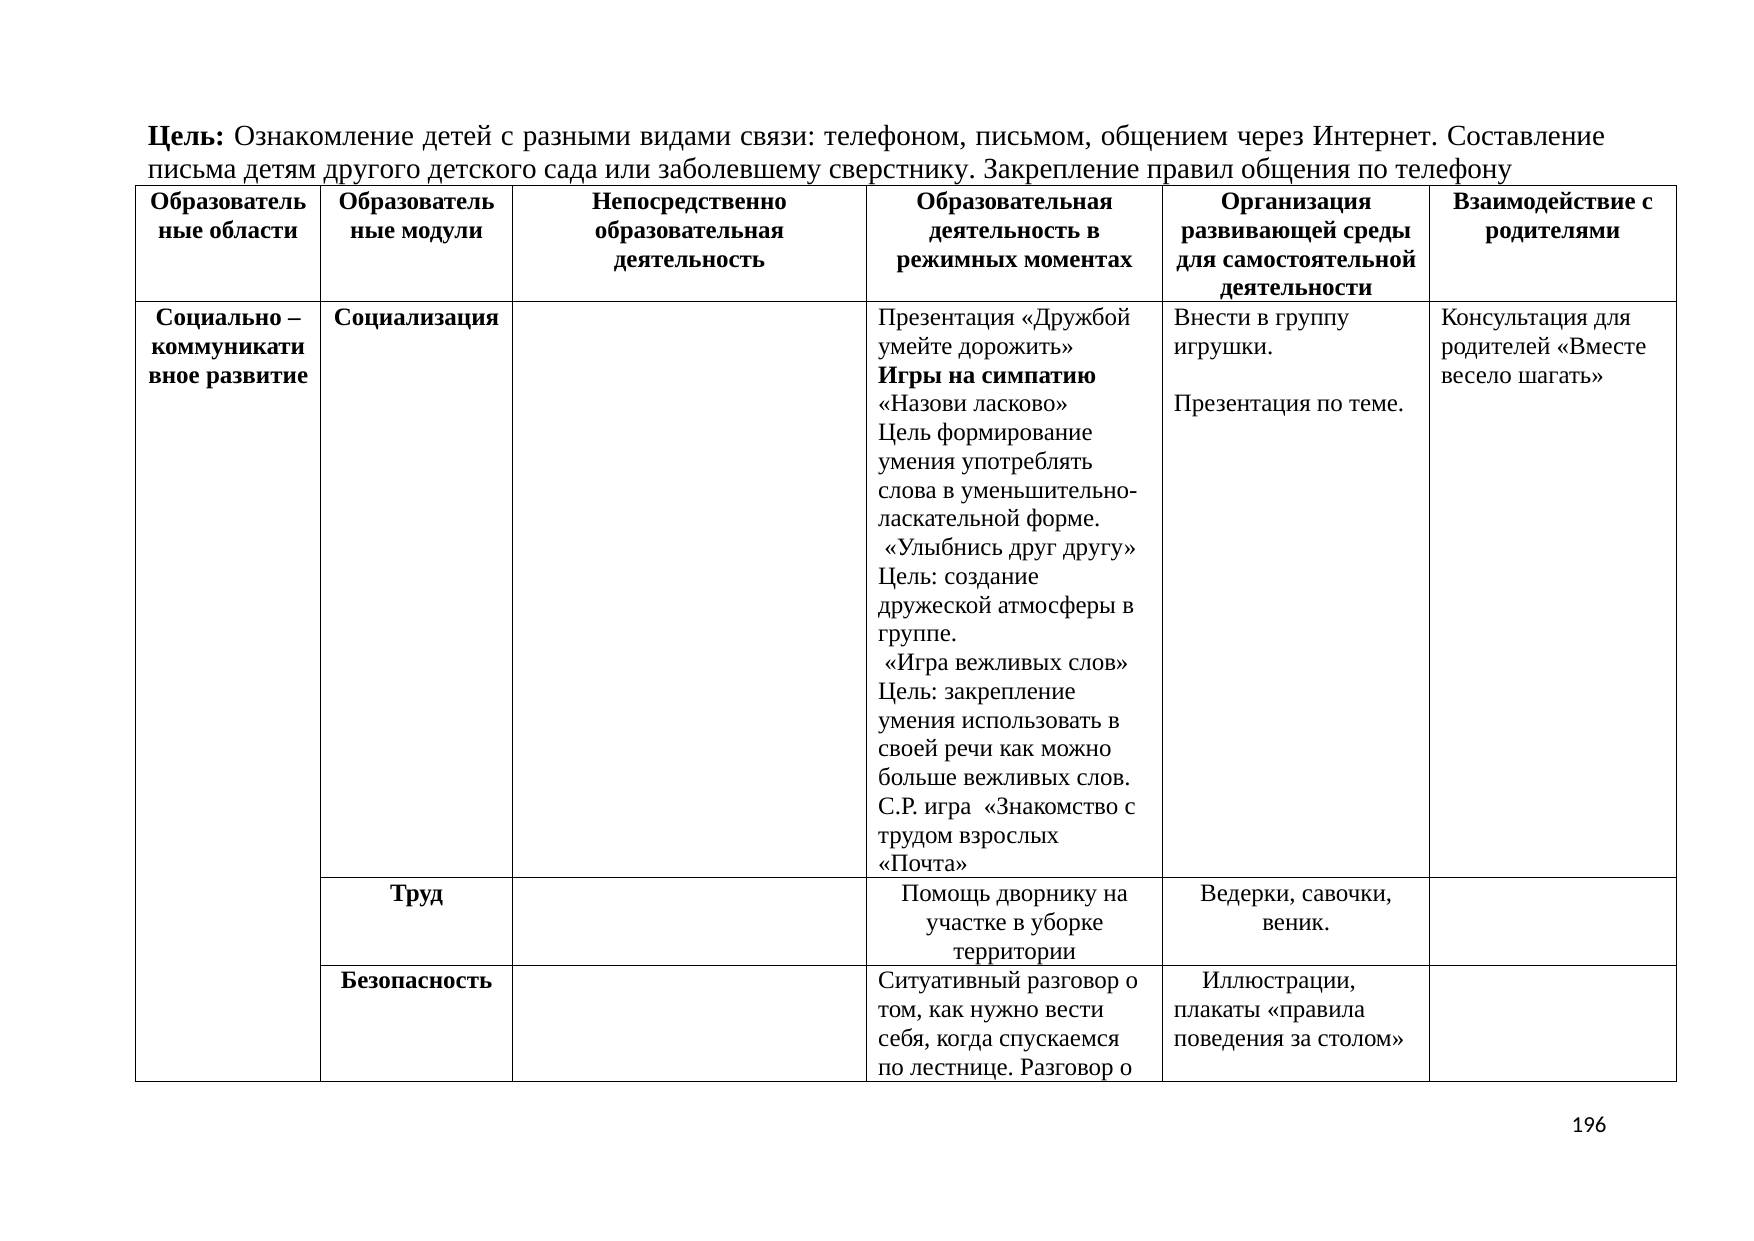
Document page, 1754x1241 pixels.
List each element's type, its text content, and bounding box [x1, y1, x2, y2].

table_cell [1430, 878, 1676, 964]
text Цель: Ознакомление детей с разными видами связи: телефоном, письмом, общением через Интернет. Составление письма детям другого детского сада или заболевшему сверстнику. Закрепление правил общения по телефону [148, 118, 1606, 185]
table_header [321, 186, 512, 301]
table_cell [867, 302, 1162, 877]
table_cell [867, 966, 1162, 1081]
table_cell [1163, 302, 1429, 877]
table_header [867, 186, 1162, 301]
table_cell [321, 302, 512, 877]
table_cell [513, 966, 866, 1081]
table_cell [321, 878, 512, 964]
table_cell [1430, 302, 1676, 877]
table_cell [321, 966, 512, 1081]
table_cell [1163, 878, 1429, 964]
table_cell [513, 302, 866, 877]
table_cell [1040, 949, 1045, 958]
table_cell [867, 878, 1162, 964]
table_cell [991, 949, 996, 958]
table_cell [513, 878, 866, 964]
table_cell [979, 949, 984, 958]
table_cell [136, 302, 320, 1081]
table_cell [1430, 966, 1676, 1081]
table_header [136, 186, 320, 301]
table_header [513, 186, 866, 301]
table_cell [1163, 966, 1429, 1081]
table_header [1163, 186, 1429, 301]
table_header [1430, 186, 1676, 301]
